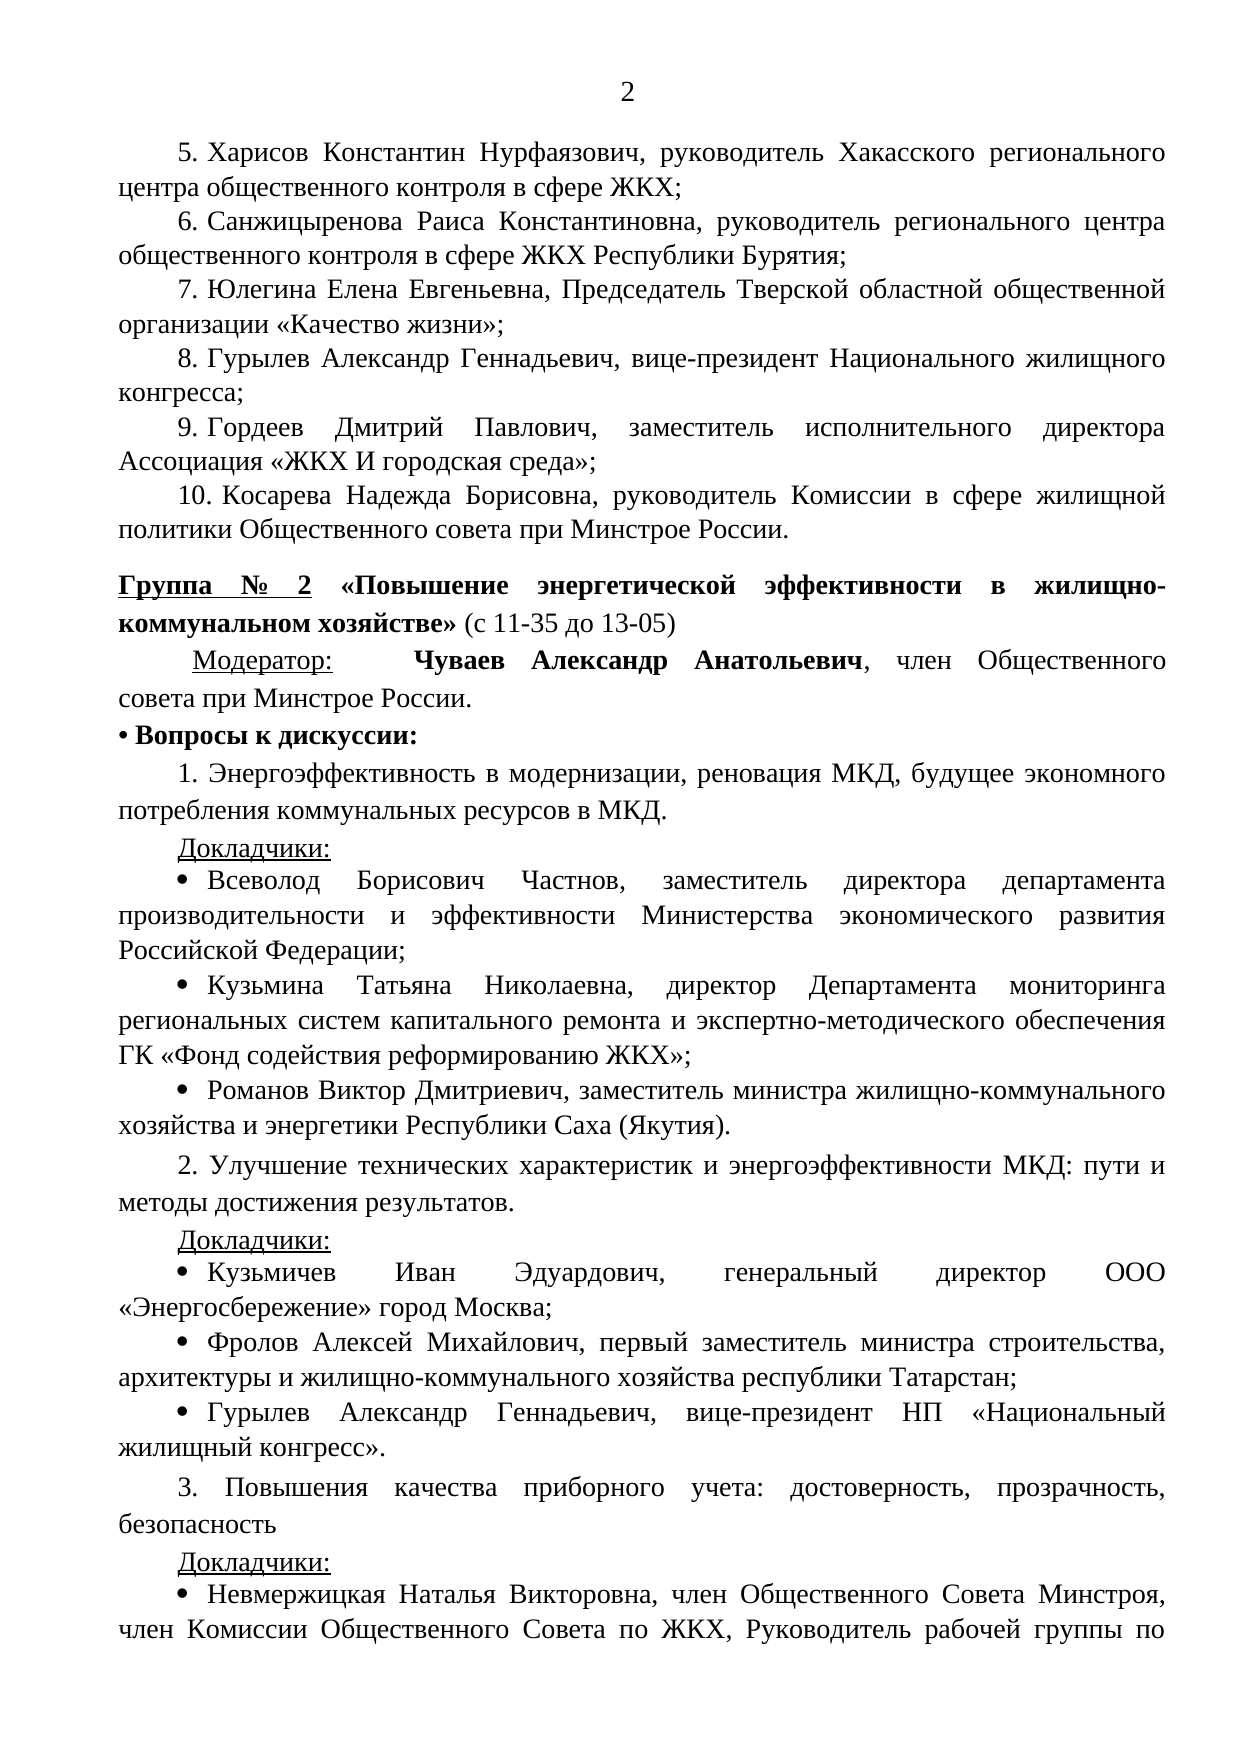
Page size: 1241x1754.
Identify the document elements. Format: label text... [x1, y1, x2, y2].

list Косарева Надежда Борисовна, руководитель Комиссии в сфере жилищной политики Общественного совета при Минстрое России. [118, 478, 1167, 545]
text Докладчики: [118, 1218, 1167, 1255]
list Всеволод Борисович Частнов, заместитель директора департамента производительности и эффективности Министерства экономического развития Российской Федерации; [118, 863, 1167, 966]
list Фролов Алексей Михайлович, первый заместитель министра строительства, архитектуры и жилищно-коммунального хозяйства республики Татарстан; [118, 1325, 1167, 1393]
text Докладчики: [118, 1540, 1167, 1577]
text Модератор: Чуваев Александр Анатольевич, член Общественного совета при Минстрое России. [118, 638, 1167, 713]
list Гурылев Александр Геннадьевич, вице-президент Национального жилищного конгресса; [118, 341, 1167, 408]
list Харисов Константин Нурфаязович, руководитель Хакасского регионального центра общественного контроля в сфере ЖКХ; [118, 135, 1167, 202]
text 2. Улучшение технических характеристик и энергоэффективности МКД: пути и методы достижения результатов. [118, 1143, 1167, 1218]
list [118, 1577, 1167, 1645]
list Санжицыренова Раиса Константиновна, руководитель регионального центра общественного контроля в сфере ЖКХ Республики Бурятия; [118, 204, 1167, 271]
list Кузьмичев Иван Эдуардович, генеральный директор ООО «Энергосбережение» город Москва; [118, 1255, 1167, 1323]
list Романов Виктор Дмитриевич, заместитель министра жилищно-коммунального хозяйства и энергетики Республики Саха (Якутия). [118, 1073, 1167, 1140]
list Гурылев Александр Геннадьевич, вице-президент НП «Национальный жилищный конгресс». [118, 1395, 1167, 1462]
list Гордеев Дмитрий Павлович, заместитель исполнительного директора Ассоциация «ЖКХ И городская среда»; [118, 409, 1167, 476]
text Докладчики: [118, 826, 1167, 863]
list Кузьмина Татьяна Николаевна, директор Департамента мониторинга региональных систем капитального ремонта и экспертно-методического обеспечения ГК «Фонд содействия реформированию ЖКХ»; [118, 968, 1167, 1070]
text 3. Повышения качества приборного учета: достоверность, прозрачность, безопасность [118, 1465, 1167, 1540]
text Группа № 2 «Повышение энергетической эффективности в жилищно-коммунальном хозяйстве» (с 11-35 до 13-05) [118, 563, 1167, 638]
list Юлегина Елена Евгеньевна, Председатель Тверской областной общественной организации «Качество жизни»; [118, 272, 1167, 339]
text • Вопросы к дискуссии: [118, 713, 1167, 751]
text 1. Энергоэффективность в модернизации, реновация МКД, будущее экономного потребления коммунальных ресурсов в МКД. [118, 751, 1167, 826]
